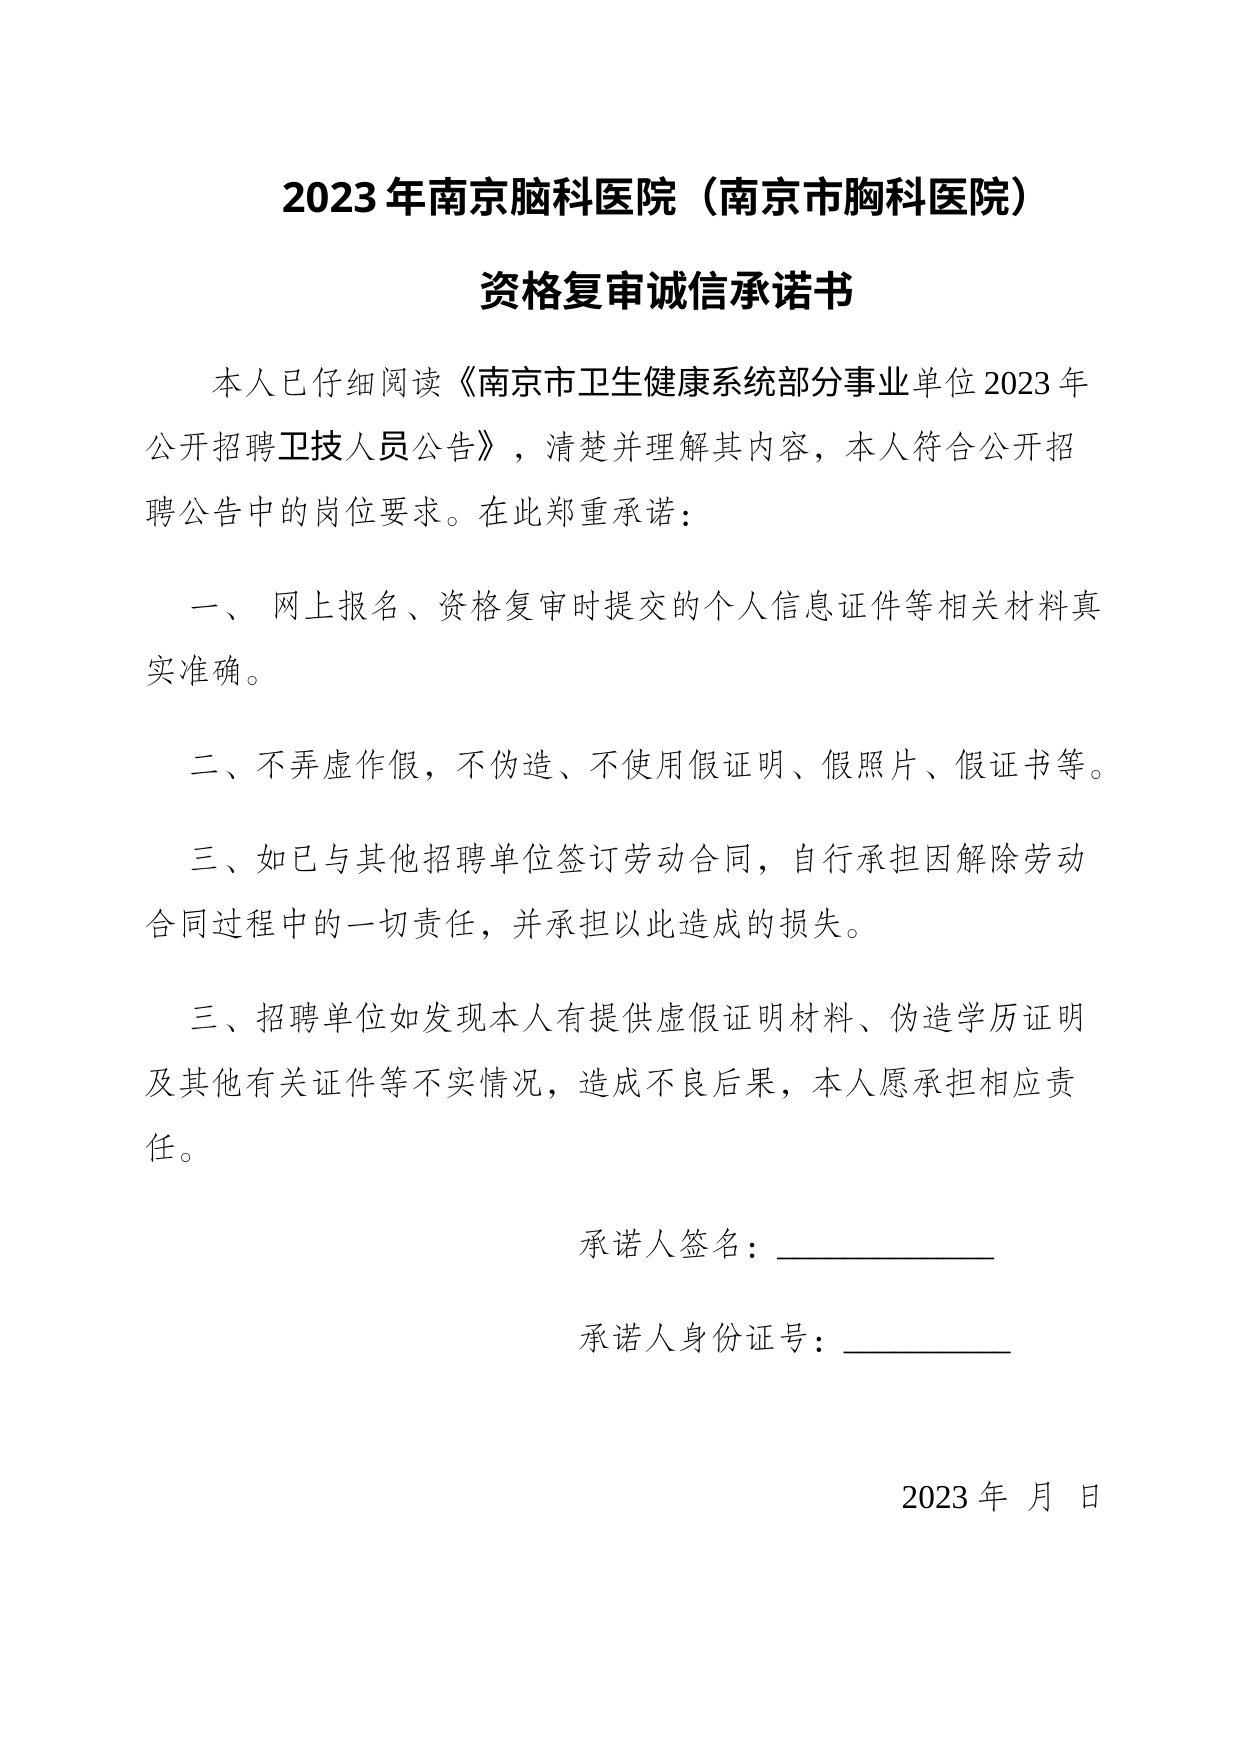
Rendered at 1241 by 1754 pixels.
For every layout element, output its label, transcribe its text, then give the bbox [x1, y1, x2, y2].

text 2023 年 月 日 [144, 1399, 1106, 1529]
text 承诺人身份证号：__________ [144, 1305, 1106, 1370]
text 三、如已与其他招聘单位签订劳动合同，自行承担因解除劳动合同过程中的一切责任，并承担以此造成的损失。 [144, 828, 1106, 958]
text 二、不弄虚作假，不伪造、不使用假证明、假照片、假证书等。 [144, 734, 1106, 799]
list 网上报名、资格复审时提交的个人信息证件等相关材料真实准确。 [144, 574, 1106, 704]
text 三、招聘单位如发现本人有提供虚假证明材料、伪造学历证明及其他有关证件等不实情况，造成不良后果，本人愿承担相应责任。 [144, 987, 1106, 1182]
text 资格复审诚信承诺书 [144, 256, 1106, 321]
text 2023年南京脑科医院（南京市胸科医院） [144, 162, 1106, 227]
text 本人已仔细阅读《南京市卫生健康系统部分事业单位2023年公开招聘卫技人员公告》，清楚并理解其内容，本人符合公开招聘公告中的岗位要求。在此郑重承诺： [144, 350, 1106, 545]
text 承诺人签名：_____________ [144, 1211, 1106, 1276]
